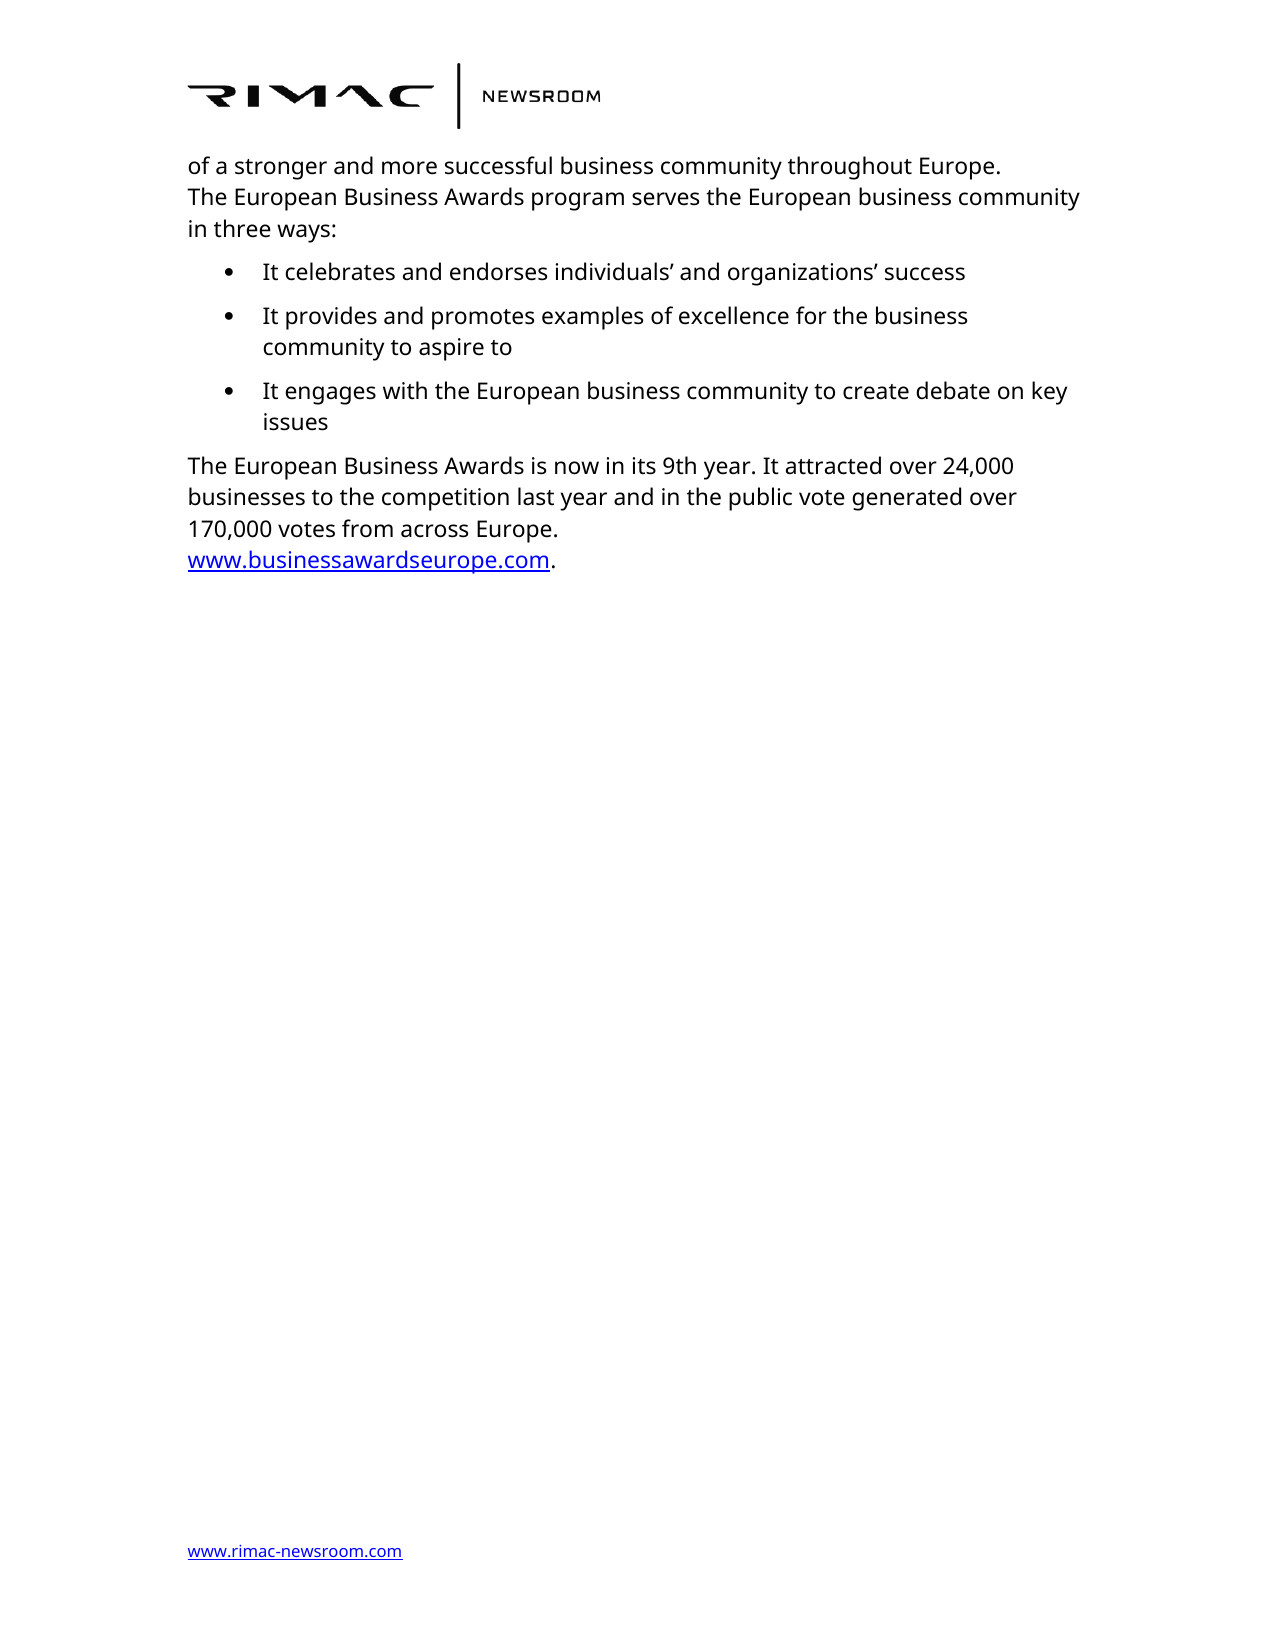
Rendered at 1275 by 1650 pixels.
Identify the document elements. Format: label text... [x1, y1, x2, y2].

list It provides and promotes examples of excellence for the business community to aspire to [225, 300, 1087, 362]
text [187, 150, 1087, 244]
picture [187, 60, 600, 129]
list It engages with the European business community to create debate on key issues [225, 375, 1087, 437]
list It celebrates and endorses individuals’ and organizations’ success [225, 256, 1087, 287]
text The European Business Awards is now in its 9th year. It attracted over 24,000 businesses to the competition last year and in the public vote generated over 170,000 votes from across Europe. www.businessawardseurope.com. [187, 450, 1087, 575]
